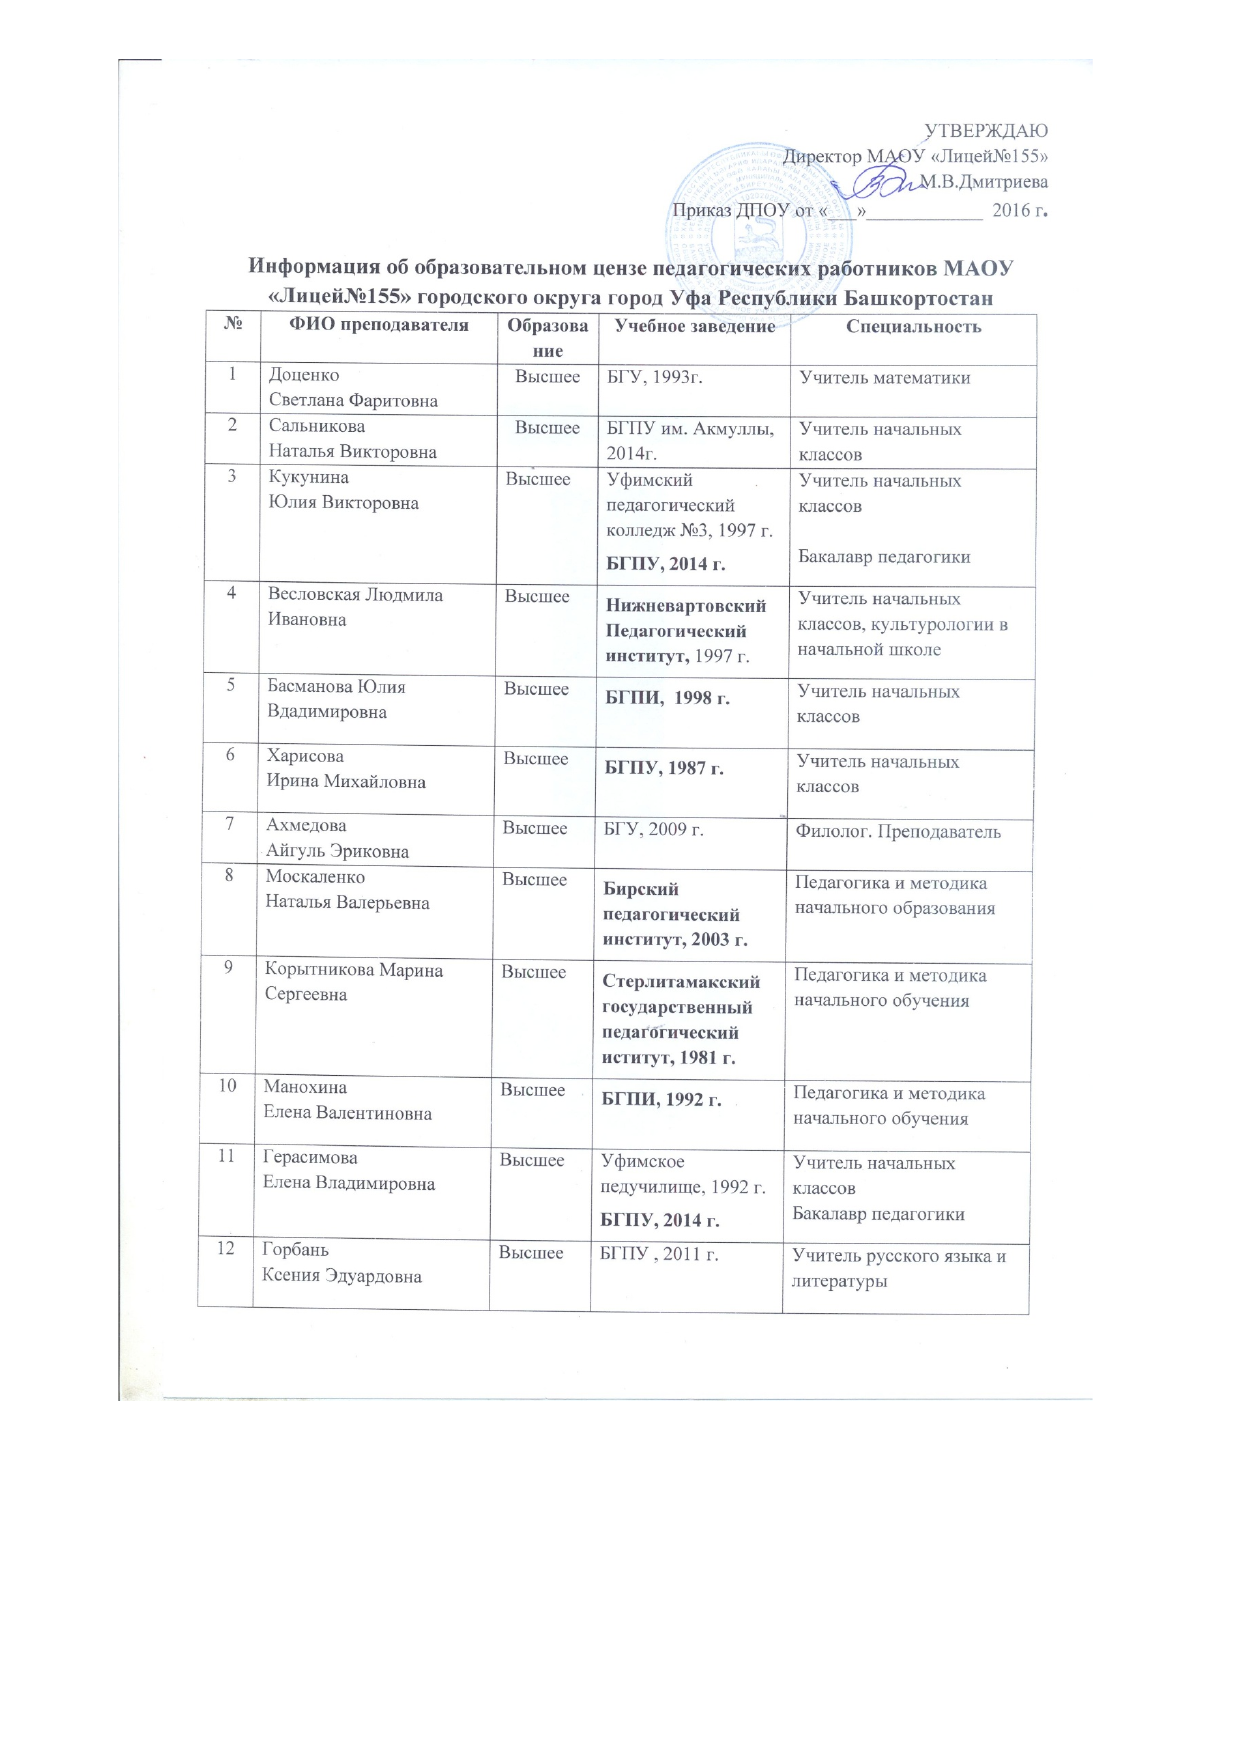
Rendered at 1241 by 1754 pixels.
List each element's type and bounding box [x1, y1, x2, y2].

picture [118, 59, 1093, 1401]
